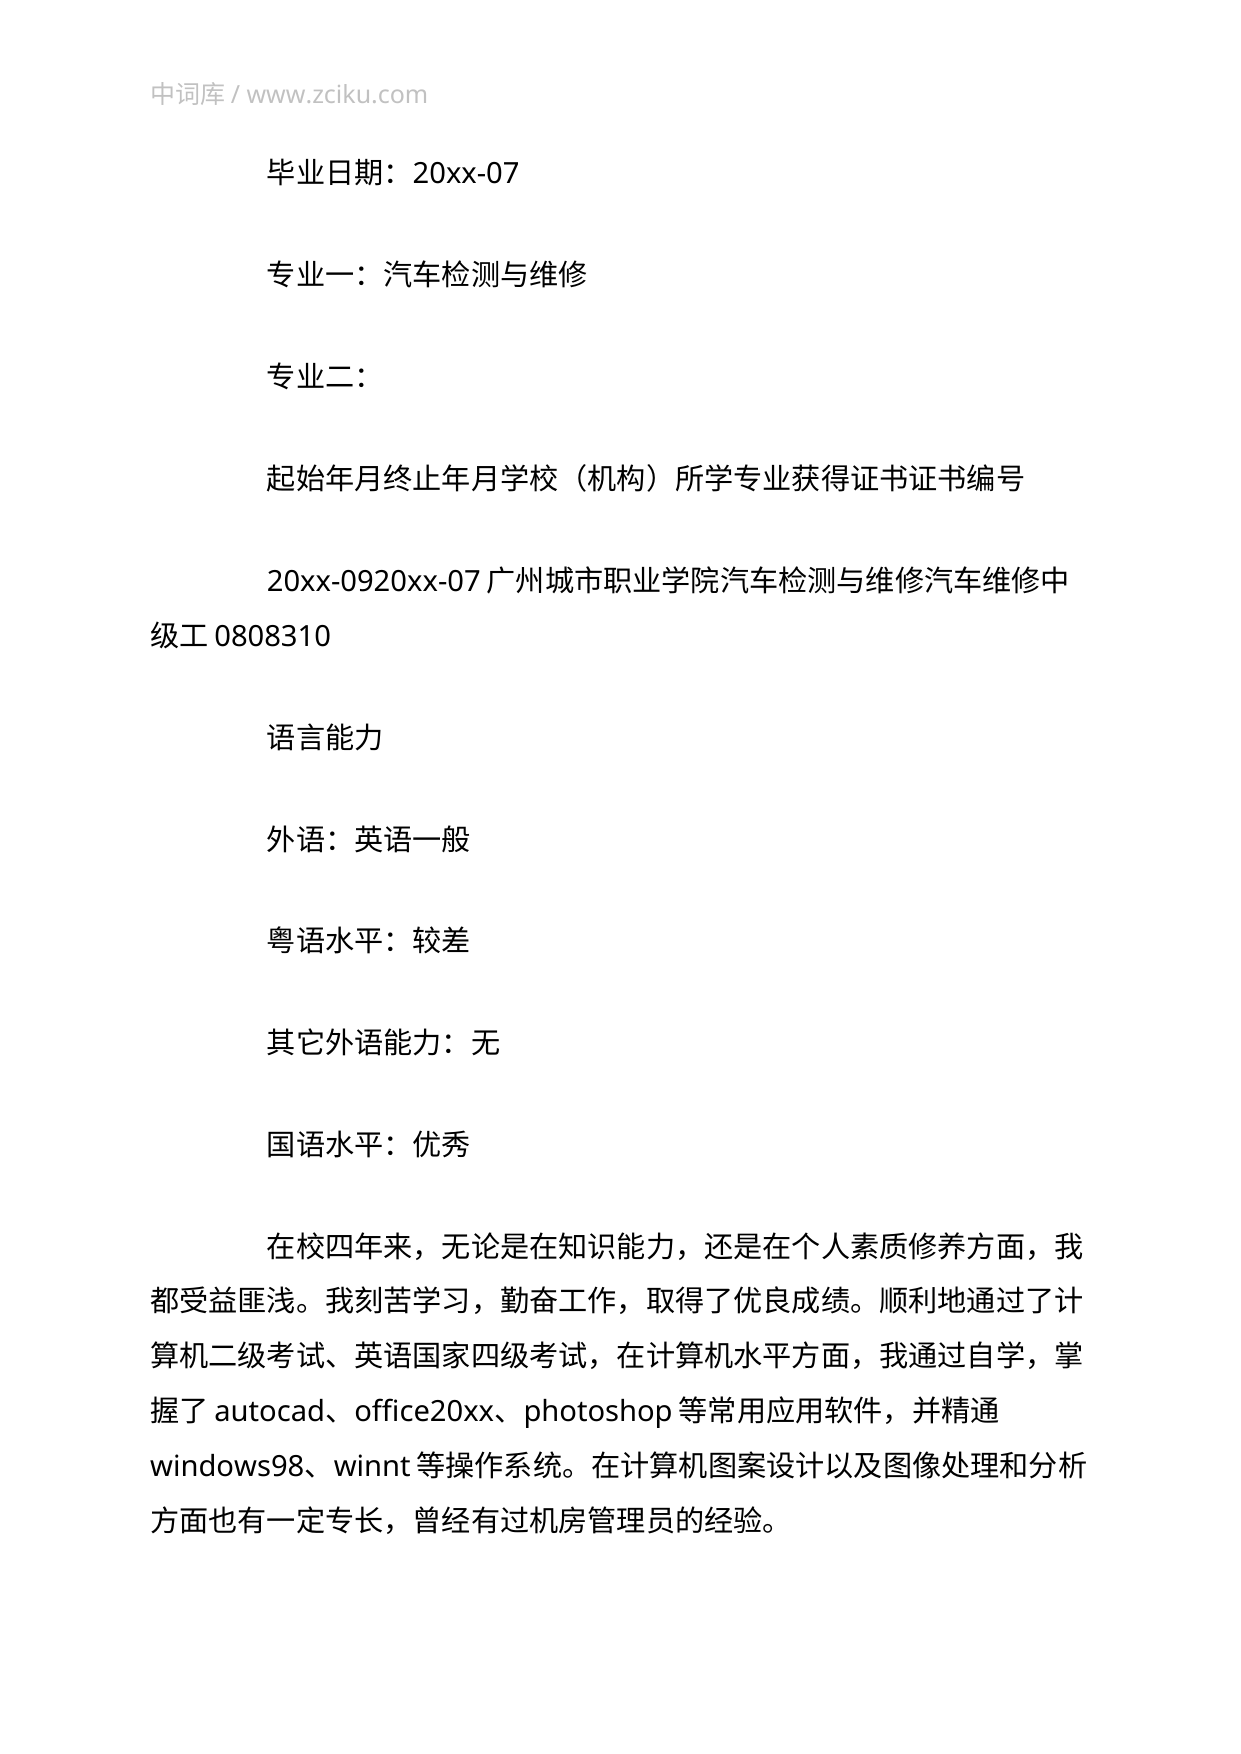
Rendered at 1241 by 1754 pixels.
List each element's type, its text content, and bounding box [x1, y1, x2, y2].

text 在校四年来，无论是在知识能力，还是在个人素质修养方面，我都受益匪浅。我刻苦学习，勤奋工作，取得了优良成绩。顺利地通过了计算机二级考试、英语国家四级考试，在计算机水平方面，我通过自学，掌握了autocad、office20xx、photoshop等常用应用软件，并精通windows98、winnt等操作系统。在计算机图案设计以及图像处理和分析方面也有一定专长，曾经有过机房管理员的经验。 [150, 1223, 1090, 1540]
text 其它外语能力：无 [150, 1019, 1090, 1062]
text 粤语水平：较差 [150, 918, 1090, 960]
text 毕业日期：20xx-07 [150, 150, 1090, 192]
text 起始年月终止年月学校（机构）所学专业获得证书证书编号 [150, 456, 1090, 498]
text 专业二： [150, 354, 1090, 396]
text 专业一：汽车检测与维修 [150, 252, 1090, 294]
text 语言能力 [150, 714, 1090, 757]
text 外语：英语一般 [150, 816, 1090, 858]
text 20xx-0920xx-07广州城市职业学院汽车检测与维修汽车维修中级工0808310 [150, 557, 1090, 655]
text 国语水平：优秀 [150, 1121, 1090, 1164]
